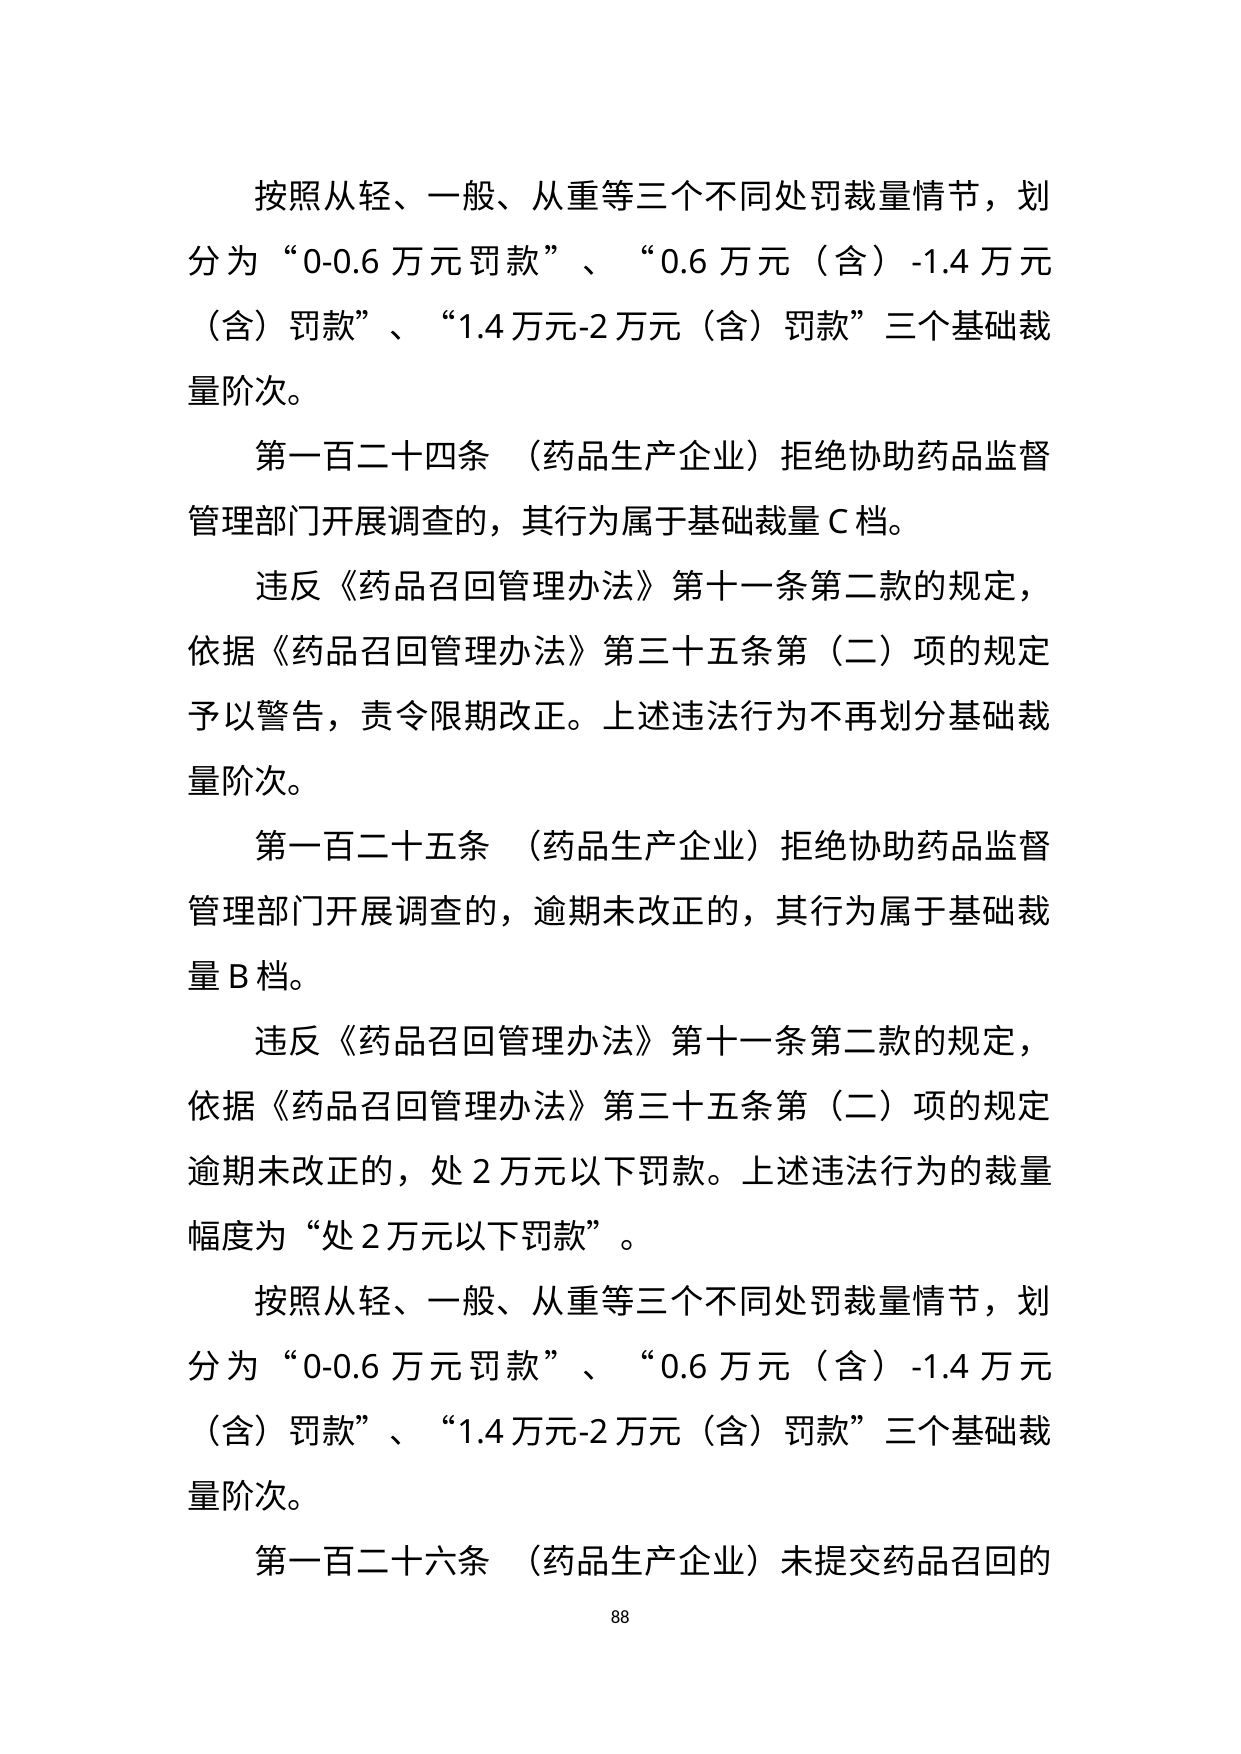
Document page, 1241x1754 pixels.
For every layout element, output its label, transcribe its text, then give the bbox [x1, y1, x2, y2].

text 按照从轻、一般、从重等三个不同处罚裁量情节，划分为“0-0.6万元罚款”、“0.6万元（含）-1.4万元（含）罚款”、“1.4万元-2万元（含）罚款”三个基础裁量阶次。 [187, 1267, 1053, 1527]
text 第一百二十四条 （药品生产企业）拒绝协助药品监督管理部门开展调查的，其行为属于基础裁量C档。 [187, 422, 1053, 552]
text 违反《药品召回管理办法》第十一条第二款的规定，依据《药品召回管理办法》第三十五条第（二）项的规定，逾期未改正的，处2万元以下罚款。上述违法行为的裁量幅度为“处2万元以下罚款”。 [187, 1007, 1053, 1267]
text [187, 1527, 1053, 1592]
text 第一百二十五条 （药品生产企业）拒绝协助药品监督管理部门开展调查的，逾期未改正的，其行为属于基础裁量B档。 [187, 812, 1053, 1007]
text 违反《药品召回管理办法》第十一条第二款的规定，依据《药品召回管理办法》第三十五条第（二）项的规定，予以警告，责令限期改正。上述违法行为不再划分基础裁量阶次。 [187, 552, 1053, 812]
text 按照从轻、一般、从重等三个不同处罚裁量情节，划分为“0-0.6万元罚款”、“0.6万元（含）-1.4万元（含）罚款”、“1.4万元-2万元（含）罚款”三个基础裁量阶次。 [187, 162, 1053, 422]
